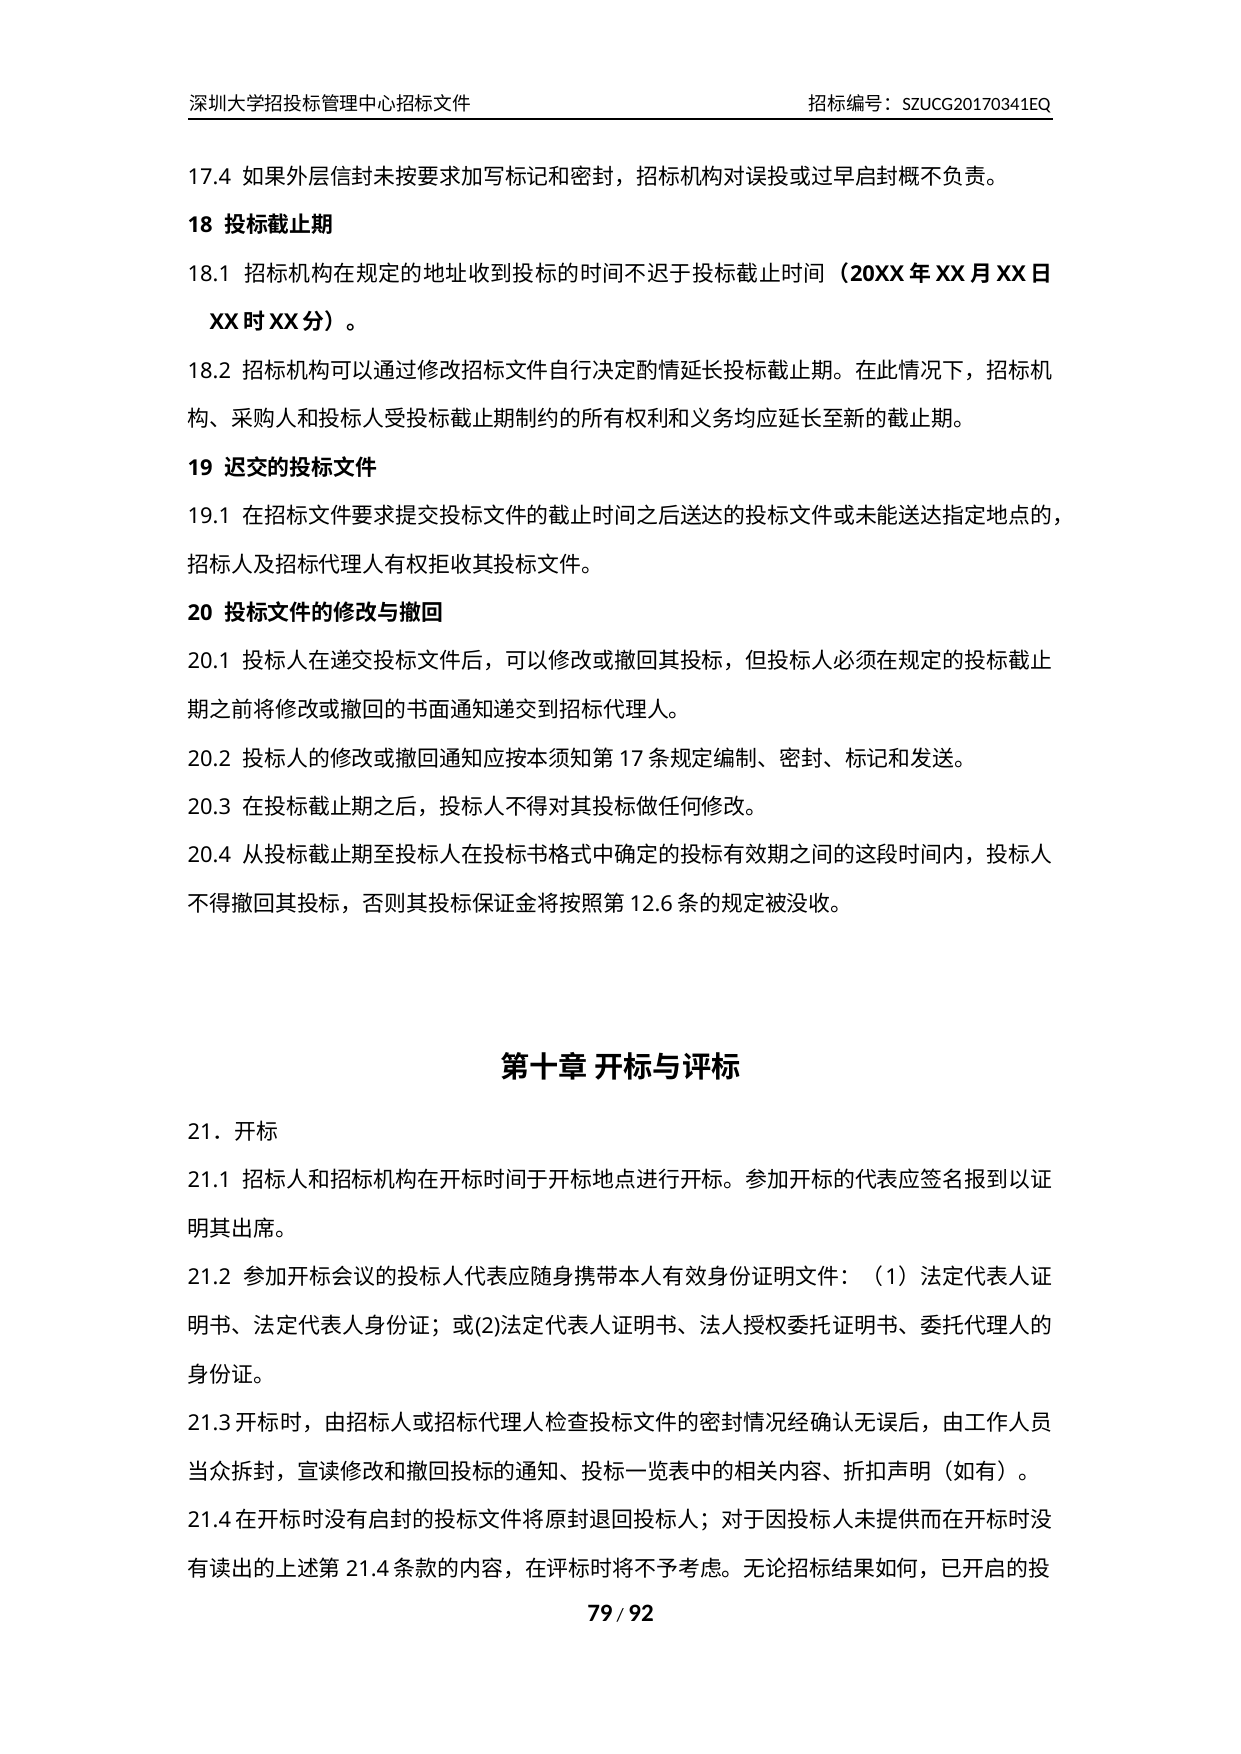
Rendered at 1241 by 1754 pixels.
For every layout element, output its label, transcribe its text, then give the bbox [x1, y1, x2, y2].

text 21．开标 [187, 1113, 1053, 1146]
text 17.4 如果外层信封未按要求加写标记和密封，招标机构对误投或过早启封概不负责。 [187, 158, 1053, 191]
text 19.1 在招标文件要求提交投标文件的截止时间之后送达的投标文件或未能送达指定地点的，招标人及招标代理人有权拒收其投标文件。 [187, 498, 1053, 579]
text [187, 1502, 1053, 1583]
text 19 迟交的投标文件 [187, 449, 1053, 482]
text 21.1 招标人和招标机构在开标时间于开标地点进行开标。参加开标的代表应签名报到以证明其出席。 [187, 1162, 1053, 1243]
text 21.2 参加开标会议的投标人代表应随身携带本人有效身份证明文件：（1）法定代表人证明书、法定代表人身份证；或(2)法定代表人证明书、法人授权委托证明书、委托代理人的身份证。 [187, 1259, 1053, 1389]
text 18.1 招标机构在规定的地址收到投标的时间不迟于投标截止时间（20XX年XX月XX日XX时XX分）。 [187, 255, 1053, 336]
text 21.3开标时，由招标人或招标代理人检查投标文件的密封情况经确认无误后，由工作人员当众拆封，宣读修改和撤回投标的通知、投标一览表中的相关内容、折扣声明（如有）。 [187, 1405, 1053, 1486]
subtitle 第十章 开标与评标 [187, 1032, 1053, 1097]
text 20.1 投标人在递交投标文件后，可以修改或撤回其投标，但投标人必须在规定的投标截止期之前将修改或撤回的书面通知递交到招标代理人。 [187, 643, 1053, 724]
text 18.2 招标机构可以通过修改招标文件自行决定酌情延长投标截止期。在此情况下，招标机构、采购人和投标人受投标截止期制约的所有权利和义务均应延长至新的截止期。 [187, 352, 1053, 433]
text 20 投标文件的修改与撤回 [187, 595, 1053, 627]
text 20.4 从投标截止期至投标人在投标书格式中确定的投标有效期之间的这段时间内，投标人不得撤回其投标，否则其投标保证金将按照第12.6条的规定被没收。 [187, 837, 1053, 918]
text 18 投标截止期 [187, 207, 1053, 239]
text 20.2 投标人的修改或撤回通知应按本须知第17条规定编制、密封、标记和发送。 [187, 740, 1053, 773]
text 20.3 在投标截止期之后，投标人不得对其投标做任何修改。 [187, 788, 1053, 821]
